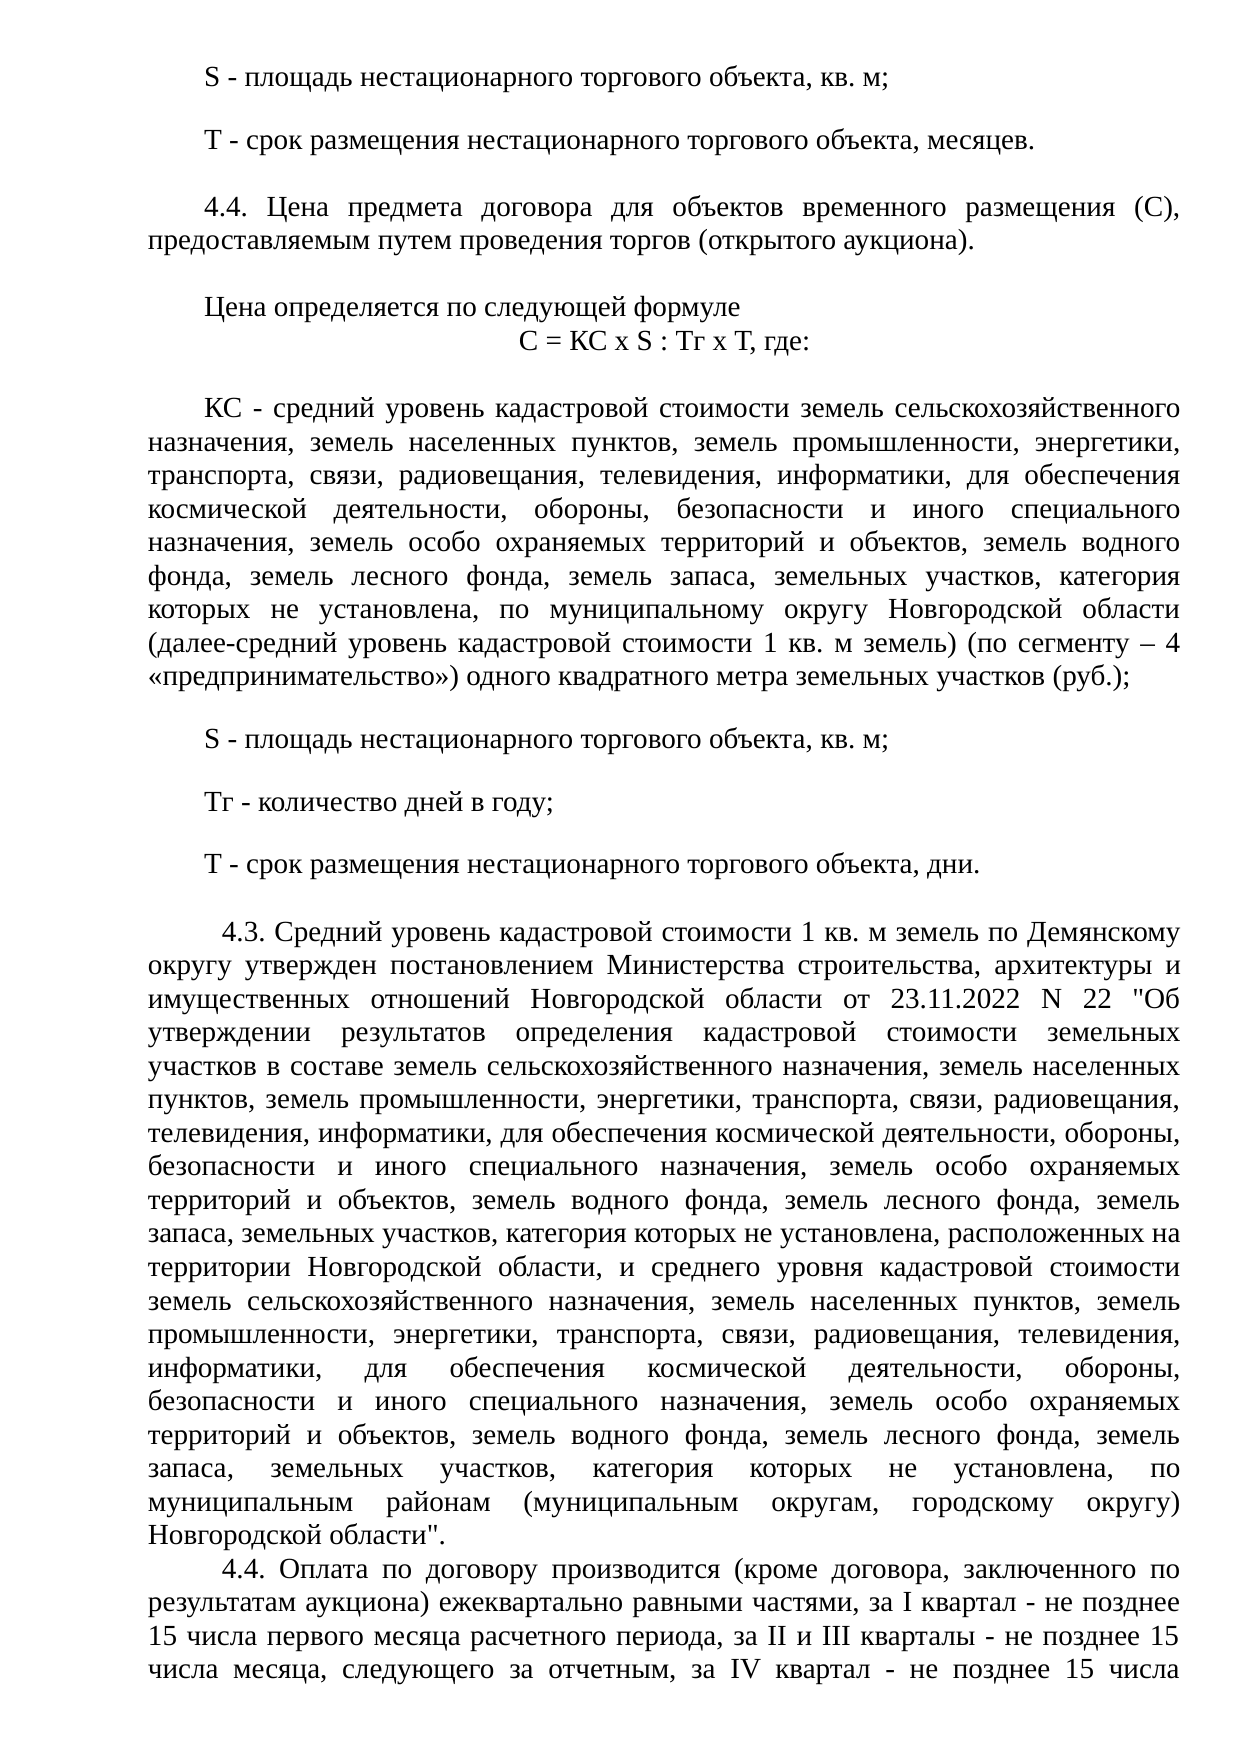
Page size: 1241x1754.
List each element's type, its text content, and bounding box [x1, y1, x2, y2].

text Т - срок размещения нестационарного торгового объекта, месяцев. [148, 122, 1181, 155]
text КС - средний уровень кадастровой стоимости земель сельскохозяйственного назначения, земель населенных пунктов, земель промышленности, энергетики, транспорта, связи, радиовещания, телевидения, информатики, для обеспечения космической деятельности, обороны, безопасности и иного специального назначения, земель особо охраняемых территорий и объектов, земель водного фонда, земель лесного фонда, земель запаса, земельных участков, категория которых не установлена, по муниципальному округу Новгородской области (далее-средний уровень кадастровой стоимости 1 кв. м земель) (по сегменту – 4 «предпринимательство») одного квадратного метра земельных участков (руб.); [148, 390, 1181, 692]
text S - площадь нестационарного торгового объекта, кв. м; [148, 59, 1181, 93]
text Тг - количество дней в году; [148, 784, 1181, 817]
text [148, 1551, 1181, 1685]
text Цена определяется по следующей формуле [148, 289, 1181, 323]
text Т - срок размещения нестационарного торгового объекта, дни. [148, 847, 1181, 880]
text С = КС x S : Тг x Т, где: [148, 323, 1181, 357]
text 4.3. Средний уровень кадастровой стоимости 1 кв. м земель по Демянскому округу утвержден постановлением Министерства строительства, архитектуры и имущественных отношений Новгородской области от 23.11.2022 N 22 "Об утверждении результатов определения кадастровой стоимости земельных участков в составе земель сельскохозяйственного назначения, земель населенных пунктов, земель промышленности, энергетики, транспорта, связи, радиовещания, телевидения, информатики, для обеспечения космической деятельности, обороны, безопасности и иного специального назначения, земель особо охраняемых территорий и объектов, земель водного фонда, земель лесного фонда, земель запаса, земельных участков, категория которых не установлена, расположенных на территории Новгородской области, и среднего уровня кадастровой стоимости земель сельскохозяйственного назначения, земель населенных пунктов, земель промышленности, энергетики, транспорта, связи, радиовещания, телевидения, информатики, для обеспечения космической деятельности, обороны, безопасности и иного специального назначения, земель особо охраняемых территорий и объектов, земель водного фонда, земель лесного фонда, земель запаса, земельных участков, категория которых не установлена, по муниципальным районам (муниципальным округам, городскому округу) Новгородской области". [148, 914, 1181, 1551]
text 4.4. Цена предмета договора для объектов временного размещения (С), предоставляемым путем проведения торгов (открытого аукциона). [148, 189, 1181, 256]
text S - площадь нестационарного торгового объекта, кв. м; [148, 721, 1181, 755]
